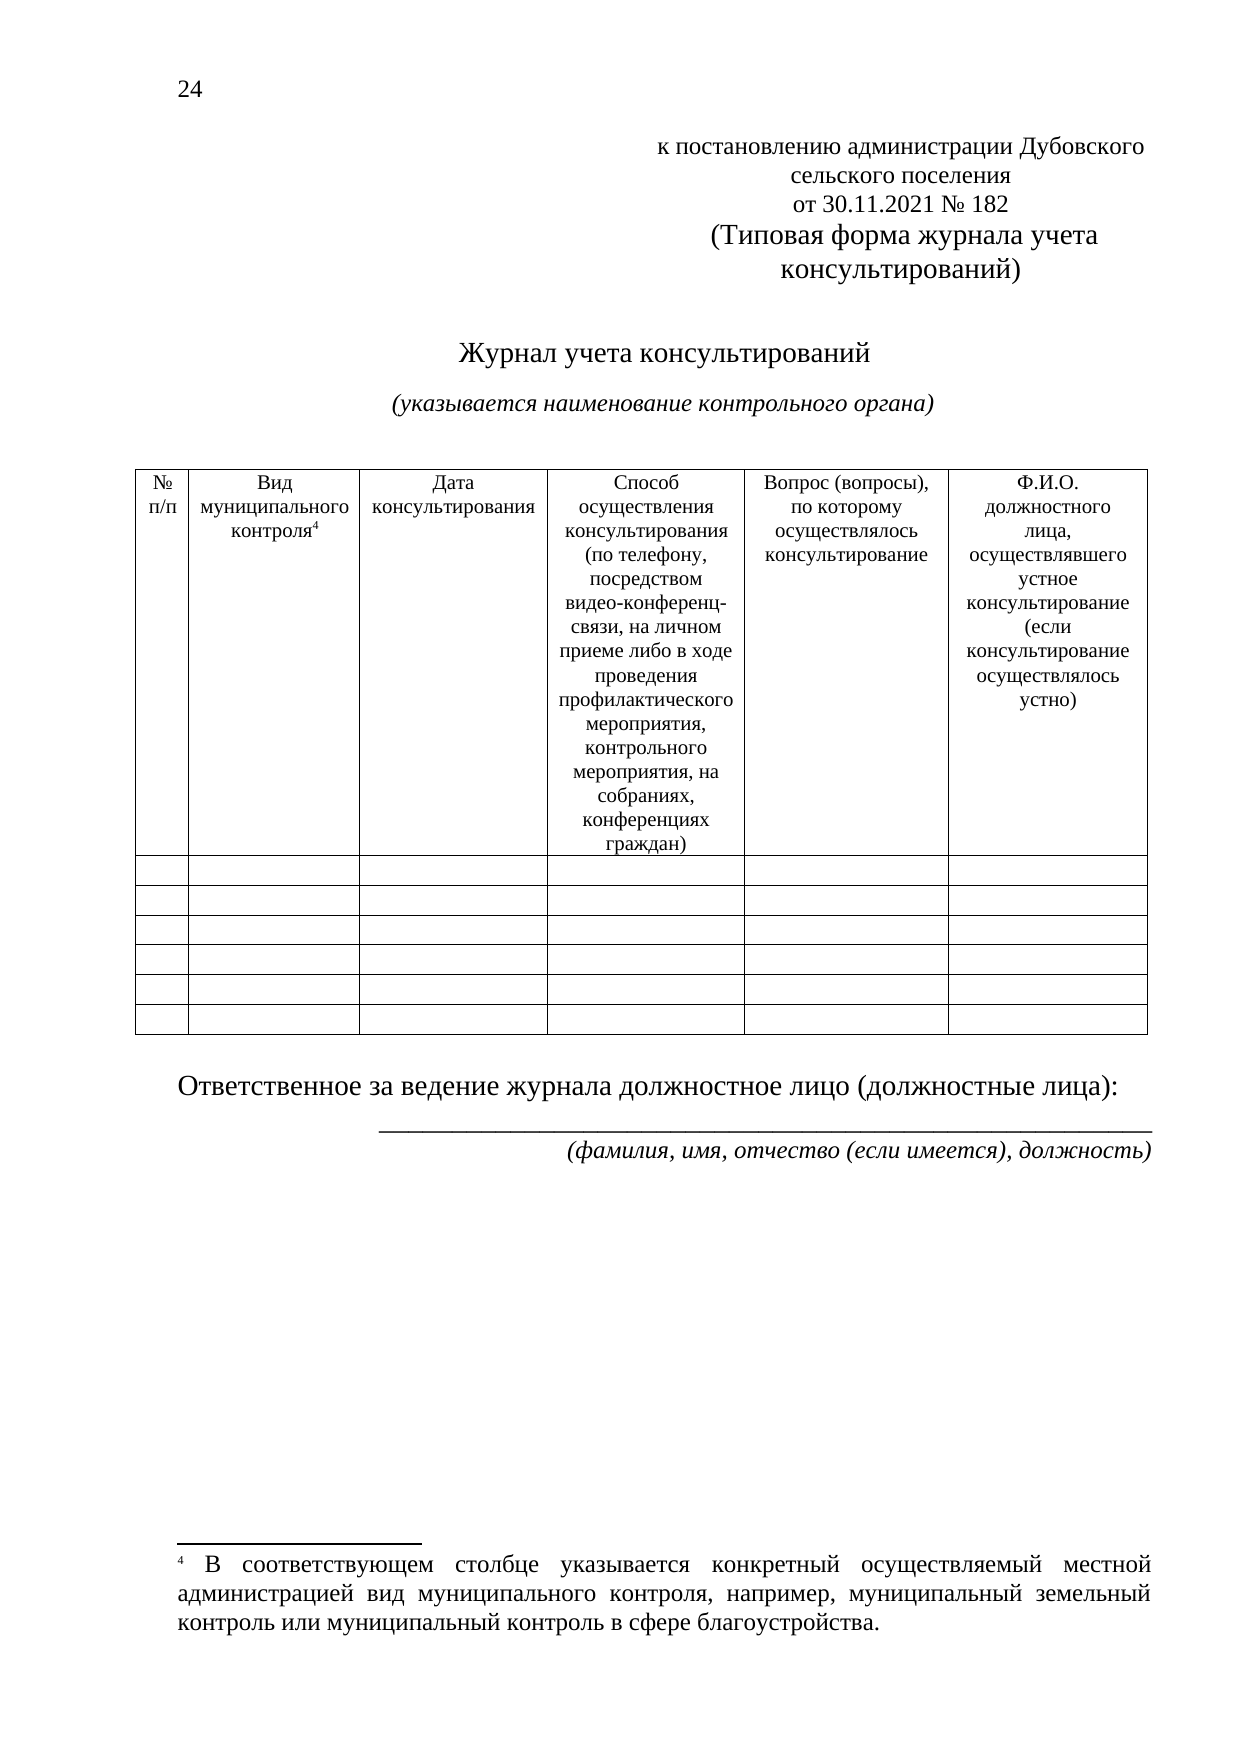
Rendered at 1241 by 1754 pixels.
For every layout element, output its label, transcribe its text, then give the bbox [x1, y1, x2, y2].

table_cell [949, 945, 1147, 974]
table_cell [548, 975, 744, 1004]
table_cell [360, 1005, 547, 1034]
table_cell [548, 856, 744, 885]
table_cell [136, 945, 188, 974]
table_cell [360, 856, 547, 885]
table_header Дата консультирования [360, 470, 547, 855]
table_cell [548, 945, 744, 974]
table_cell [949, 886, 1147, 914]
text Ответственное за ведение журнала должностное лицо (должностные лица): [177, 1068, 1152, 1102]
table_cell [360, 975, 547, 1004]
text от 30.11.2021 № 182 [650, 189, 1152, 217]
table_cell [745, 975, 948, 1004]
table_cell [136, 916, 188, 944]
text (Типовая форма журнала учета консультирований) [650, 217, 1152, 284]
table_cell [360, 886, 547, 914]
table_cell [949, 975, 1147, 1004]
table_header № п/п [136, 470, 188, 855]
text к постановлению администрации Дубовского сельского поселения [650, 131, 1152, 189]
table_cell [189, 1005, 359, 1034]
table_cell [745, 886, 948, 914]
table_cell [745, 945, 948, 974]
table_cell [745, 1005, 948, 1034]
table_cell [189, 856, 359, 885]
table_cell [189, 945, 359, 974]
table_cell [136, 886, 188, 914]
table_header Вид муниципального контроля [189, 470, 359, 855]
table_cell [949, 916, 1147, 944]
table_cell [548, 886, 744, 914]
table_cell [949, 856, 1147, 885]
table_header Ф.И.О. должностного лица, осуществлявшего устное консультирование (если консультирование осуществлялось устно) [949, 470, 1147, 855]
table_cell [189, 886, 359, 914]
table_cell [745, 856, 948, 885]
table_cell [360, 916, 547, 944]
table_cell [189, 916, 359, 944]
table_header Вопрос (вопросы), по которому осуществлялось консультирование [745, 470, 948, 855]
table_cell [136, 975, 188, 1004]
table_cell [189, 975, 359, 1004]
table_cell [548, 916, 744, 944]
text Журнал учета консультирований [177, 335, 1152, 368]
text (фамилия, имя, отчество (если имеется), должность) [177, 1135, 1152, 1164]
table_cell (указывается наименование контрольного органа) [176, 385, 1150, 419]
table_cell [136, 1005, 188, 1034]
table_cell [745, 916, 948, 944]
text _____________________________________________________ [177, 1102, 1152, 1135]
table_cell [949, 1005, 1147, 1034]
table_header Способ осуществления консультирования (по телефону, посредством видео-конференц-связи, на личном приеме либо в ходе проведения профилактического мероприятия, контрольного мероприятия, на собраниях, конференциях граждан) [548, 470, 744, 855]
table_cell [360, 945, 547, 974]
table_cell [548, 1005, 744, 1034]
table_cell [136, 856, 188, 885]
